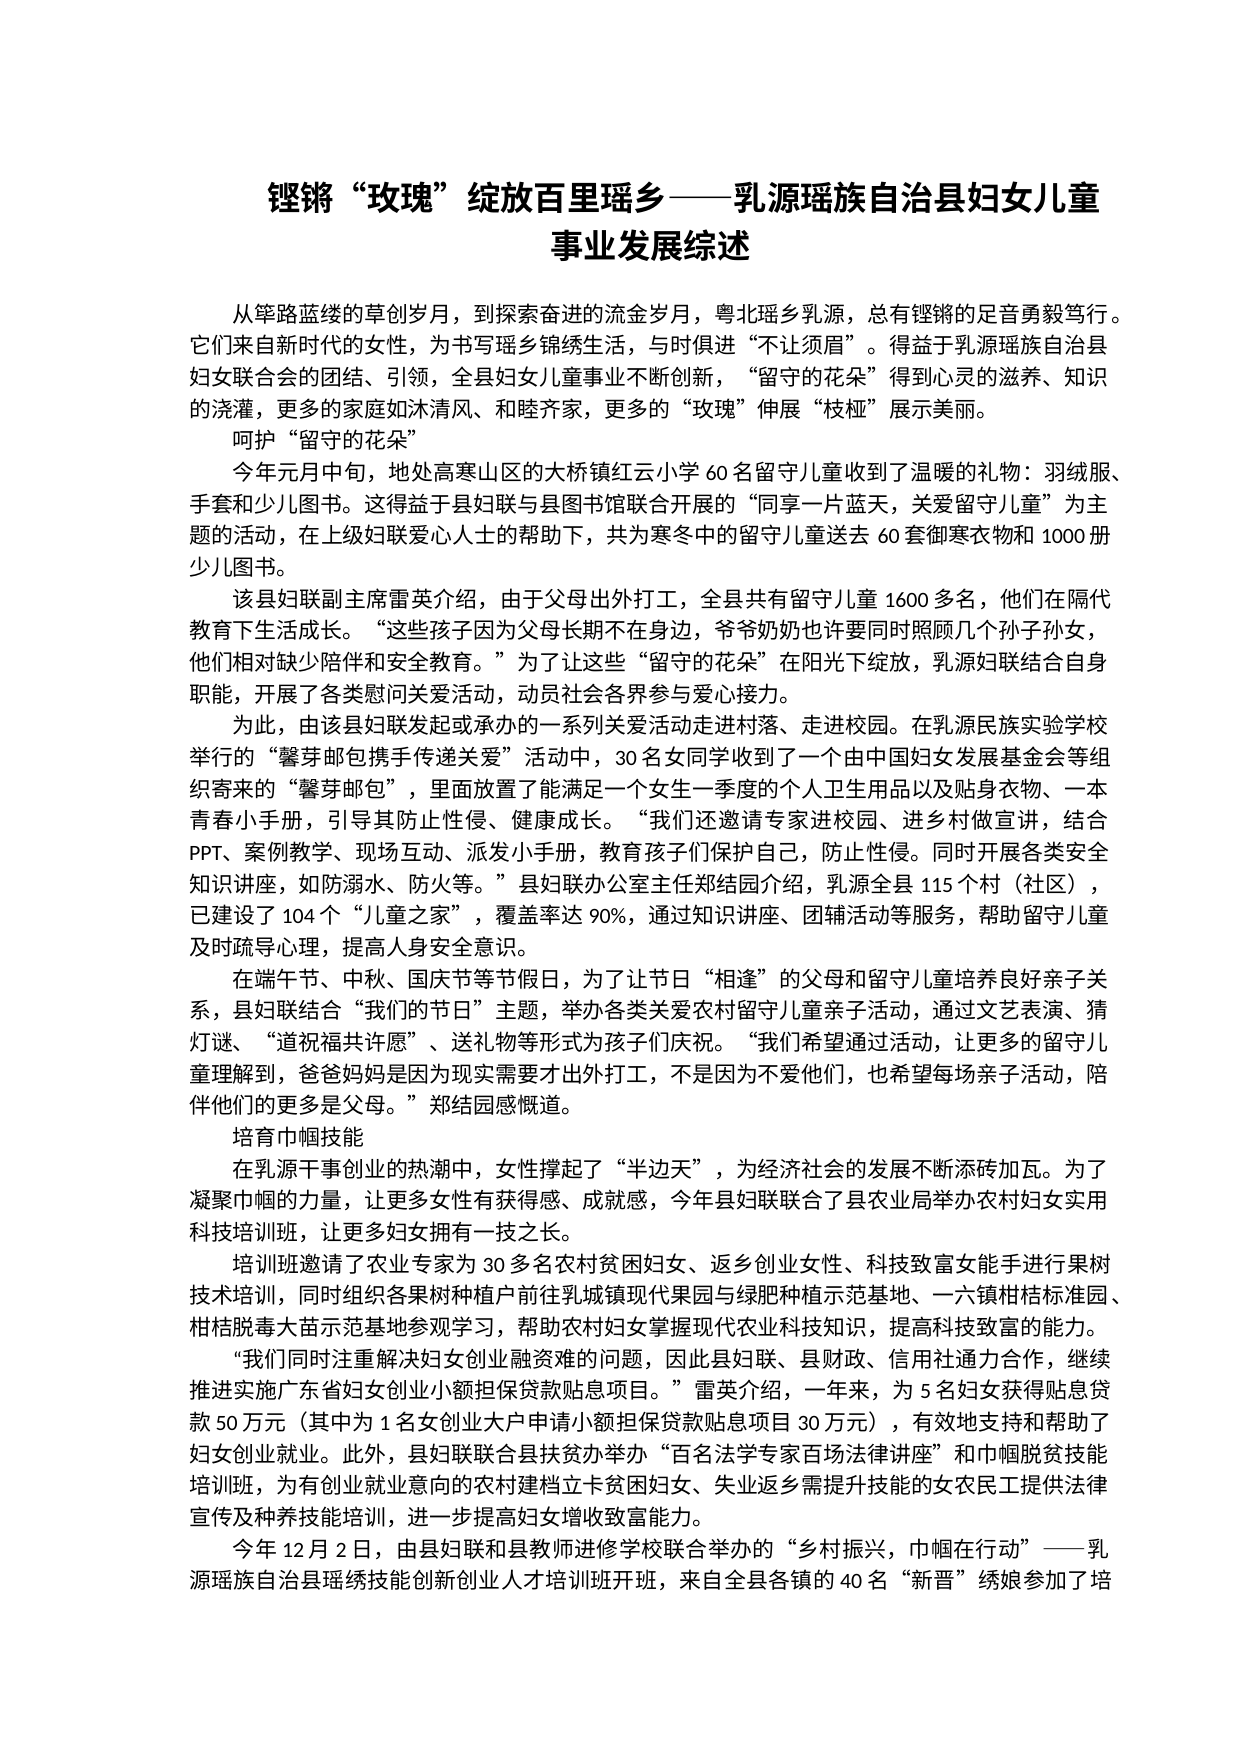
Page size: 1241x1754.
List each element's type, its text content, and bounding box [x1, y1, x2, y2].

text 从筚路蓝缕的草创岁月，到探索奋进的流金岁月，粤北瑶乡乳源，总有铿锵的足音勇毅笃行。它们来自新时代的女性，为书写瑶乡锦绣生活，与时俱进“不让须眉”。得益于乳源瑶族自治县妇女联合会的团结、引领，全县妇女儿童事业不断创新，“留守的花朵”得到心灵的滋养、知识的浇灌，更多的家庭如沐清风、和睦齐家，更多的“玫瑰”伸展“枝桠”展示美丽。 [189, 297, 1111, 423]
text 今年元月中旬，地处高寒山区的大桥镇红云小学60名留守儿童收到了温暖的礼物：羽绒服、手套和少儿图书。这得益于县妇联与县图书馆联合开展的“同享一片蓝天，关爱留守儿童”为主题的活动，在上级妇联爱心人士的帮助下，共为寒冬中的留守儿童送去60套御寒衣物和1000册少儿图书。 [189, 455, 1111, 582]
subtitle 铿锵“玫瑰”绽放百里瑶乡——乳源瑶族自治县妇女儿童事业发展综述 [189, 171, 1111, 268]
text 在乳源干事创业的热潮中，女性撑起了“半边天”，为经济社会的发展不断添砖加瓦。为了凝聚巾帼的力量，让更多女性有获得感、成就感，今年县妇联联合了县农业局举办农村妇女实用科技培训班，让更多妇女拥有一技之长。 [189, 1152, 1111, 1247]
text 呵护“留守的花朵” [189, 423, 1111, 455]
text “我们同时注重解决妇女创业融资难的问题，因此县妇联、县财政、信用社通力合作，继续推进实施广东省妇女创业小额担保贷款贴息项目。”雷英介绍，一年来，为5名妇女获得贴息贷款50万元（其中为1名女创业大户申请小额担保贷款贴息项目30万元），有效地支持和帮助了妇女创业就业。此外，县妇联联合县扶贫办举办“百名法学专家百场法律讲座”和巾帼脱贫技能培训班，为有创业就业意向的农村建档立卡贫困妇女、失业返乡需提升技能的女农民工提供法律宣传及种养技能培训，进一步提高妇女增收致富能力。 [189, 1342, 1111, 1532]
text 培训班邀请了农业专家为30多名农村贫困妇女、返乡创业女性、科技致富女能手进行果树技术培训，同时组织各果树种植户前往乳城镇现代果园与绿肥种植示范基地、一六镇柑桔标准园、柑桔脱毒大苗示范基地参观学习，帮助农村妇女掌握现代农业科技知识，提高科技致富的能力。 [189, 1247, 1111, 1342]
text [189, 1532, 1111, 1595]
text 为此，由该县妇联发起或承办的一系列关爱活动走进村落、走进校园。在乳源民族实验学校举行的“馨芽邮包携手传递关爱”活动中，30名女同学收到了一个由中国妇女发展基金会等组织寄来的“馨芽邮包”，里面放置了能满足一个女生一季度的个人卫生用品以及贴身衣物、一本青春小手册，引导其防止性侵、健康成长。“我们还邀请专家进校园、进乡村做宣讲，结合PPT、案例教学、现场互动、派发小手册，教育孩子们保护自己，防止性侵。同时开展各类安全知识讲座，如防溺水、防火等。”县妇联办公室主任郑结园介绍，乳源全县115个村（社区），已建设了104个“儿童之家”，覆盖率达90%，通过知识讲座、团辅活动等服务，帮助留守儿童及时疏导心理，提高人身安全意识。 [189, 708, 1111, 962]
text 在端午节、中秋、国庆节等节假日，为了让节日“相逢”的父母和留守儿童培养良好亲子关系，县妇联结合“我们的节日”主题，举办各类关爱农村留守儿童亲子活动，通过文艺表演、猜灯谜、“道祝福共许愿”、送礼物等形式为孩子们庆祝。“我们希望通过活动，让更多的留守儿童理解到，爸爸妈妈是因为现实需要才出外打工，不是因为不爱他们，也希望每场亲子活动，陪伴他们的更多是父母。”郑结园感慨道。 [189, 962, 1111, 1120]
text 该县妇联副主席雷英介绍，由于父母出外打工，全县共有留守儿童1600多名，他们在隔代教育下生活成长。“这些孩子因为父母长期不在身边，爷爷奶奶也许要同时照顾几个孙子孙女，他们相对缺少陪伴和安全教育。”为了让这些“留守的花朵”在阳光下绽放，乳源妇联结合自身职能，开展了各类慰问关爱活动，动员社会各界参与爱心接力。 [189, 582, 1111, 708]
text 培育巾帼技能 [189, 1120, 1111, 1152]
